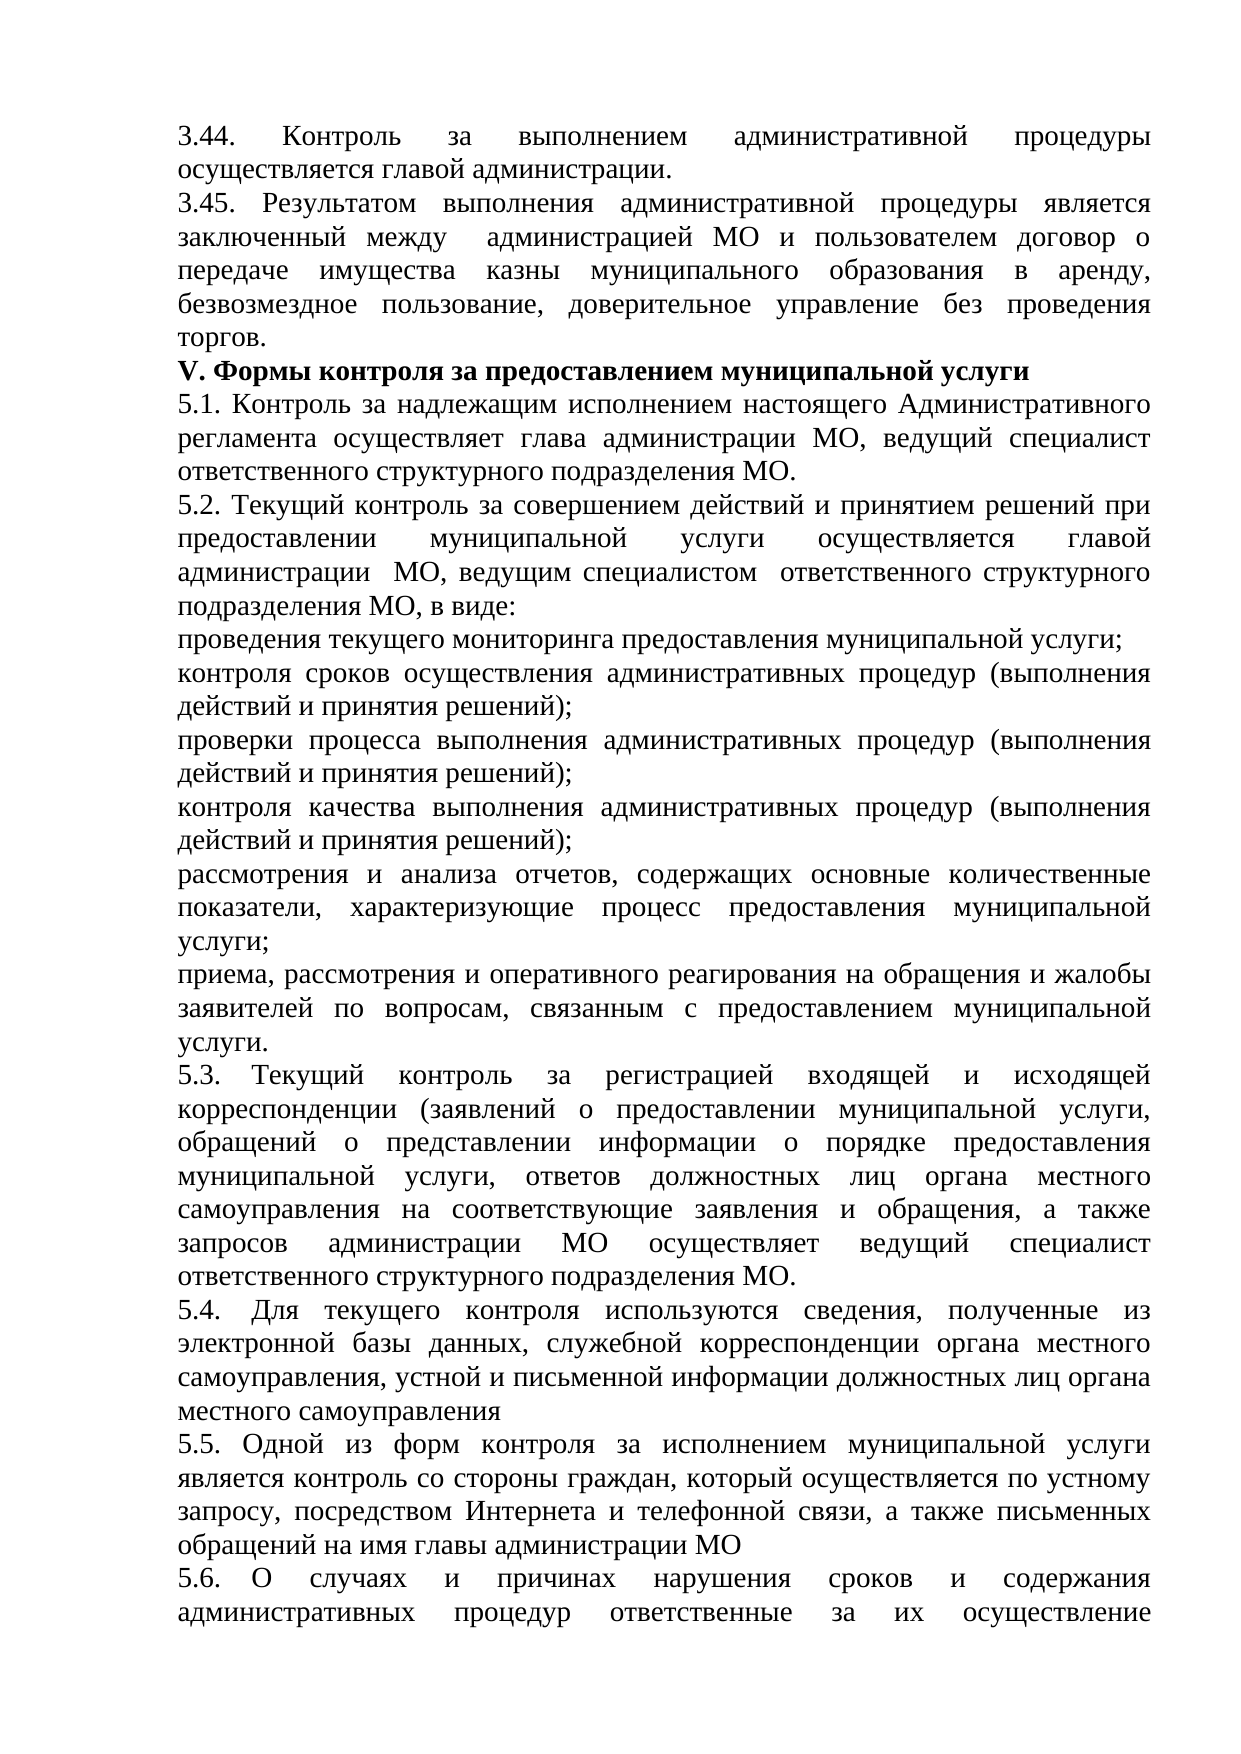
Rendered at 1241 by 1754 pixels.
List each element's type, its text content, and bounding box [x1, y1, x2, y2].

text 5.4. Для текущего контроля используются сведения, полученные из электронной базы данных, служебной корреспонденции органа местного самоуправления, устной и письменной информации должностных лиц органа местного самоуправления [177, 1292, 1152, 1426]
text 3.44. Контроль за выполнением административной процедуры осуществляется главой администрации. [177, 118, 1152, 185]
text проверки процесса выполнения административных процедур (выполнения действий и принятия решений); [177, 722, 1152, 789]
text 3.45. Результатом выполнения административной процедуры является заключенный между администрацией МО и пользователем договор о передаче имущества казны муниципального образования в аренду, безвозмездное пользование, доверительное управление без проведения торгов. [177, 185, 1152, 353]
text проведения текущего мониторинга предоставления муниципальной услуги; [177, 621, 1152, 655]
text контроля сроков осуществления административных процедур (выполнения действий и принятия решений); [177, 655, 1152, 722]
text контроля качества выполнения административных процедур (выполнения действий и принятия решений); [177, 789, 1152, 856]
text V. Формы контроля за предоставлением муниципальной услуги [177, 353, 1152, 386]
text 5.3. Текущий контроль за регистрацией входящей и исходящей корреспонденции (заявлений о предоставлении муниципальной услуги, обращений о представлении информации о порядке предоставления муниципальной услуги, ответов должностных лиц органа местного самоуправления на соответствующие заявления и обращения, а также запросов администрации МО осуществляет ведущий специалист ответственного структурного подразделения МО. [177, 1057, 1152, 1292]
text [177, 1560, 1152, 1627]
text приема, рассмотрения и оперативного реагирования на обращения и жалобы заявителей по вопросам, связанным с предоставлением муниципальной услуги. [177, 957, 1152, 1057]
text 5.2. Текущий контроль за совершением действий и принятием решений при предоставлении муниципальной услуги осуществляется главой администрации МО, ведущим специалистом ответственного структурного подразделения МО, в виде: [177, 487, 1152, 621]
text рассмотрения и анализа отчетов, содержащих основные количественные показатели, характеризующие процесс предоставления муниципальной услуги; [177, 856, 1152, 957]
text 5.5. Одной из форм контроля за исполнением муниципальной услуги является контроль со стороны граждан, который осуществляется по устному запросу, посредством Интернета и телефонной связи, а также письменных обращений на имя главы администрации МО [177, 1426, 1152, 1560]
text 5.1. Контроль за надлежащим исполнением настоящего Административного регламента осуществляет глава администрации МО, ведущий специалист ответственного структурного подразделения МО. [177, 386, 1152, 487]
